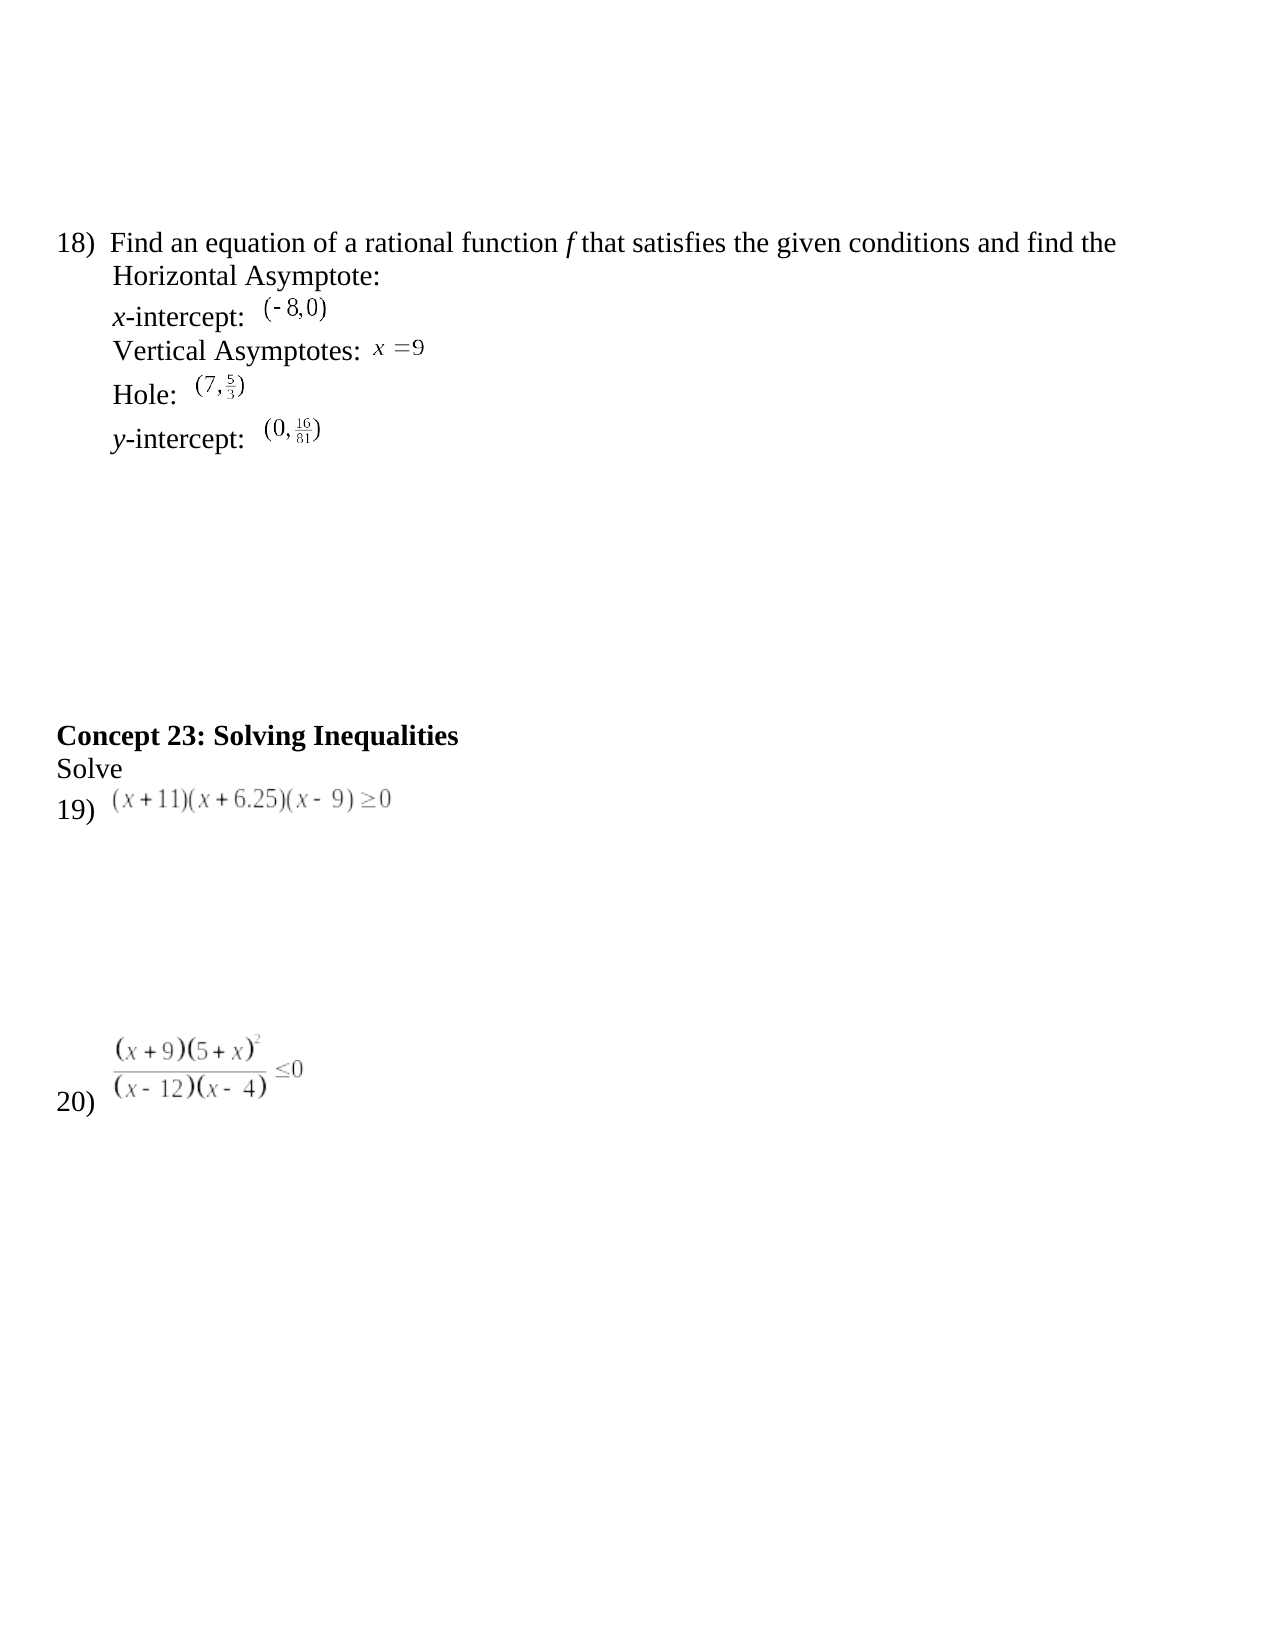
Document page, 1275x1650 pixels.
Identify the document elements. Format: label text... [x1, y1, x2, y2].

text y-intercept: [56, 411, 1200, 454]
text Hole: [56, 367, 1200, 411]
text 18) Find an equation of a rational function f that satisfies the given conditions and find the Horizontal Asymptote: [56, 225, 1200, 292]
text 19) [56, 785, 1200, 826]
text Concept 23: Solving Inequalities [56, 718, 1200, 751]
text x-intercept: [56, 292, 1200, 332]
text Solve [56, 751, 1200, 785]
text Vertical Asymptotes: [56, 332, 1200, 367]
text 20) [56, 1027, 1200, 1117]
